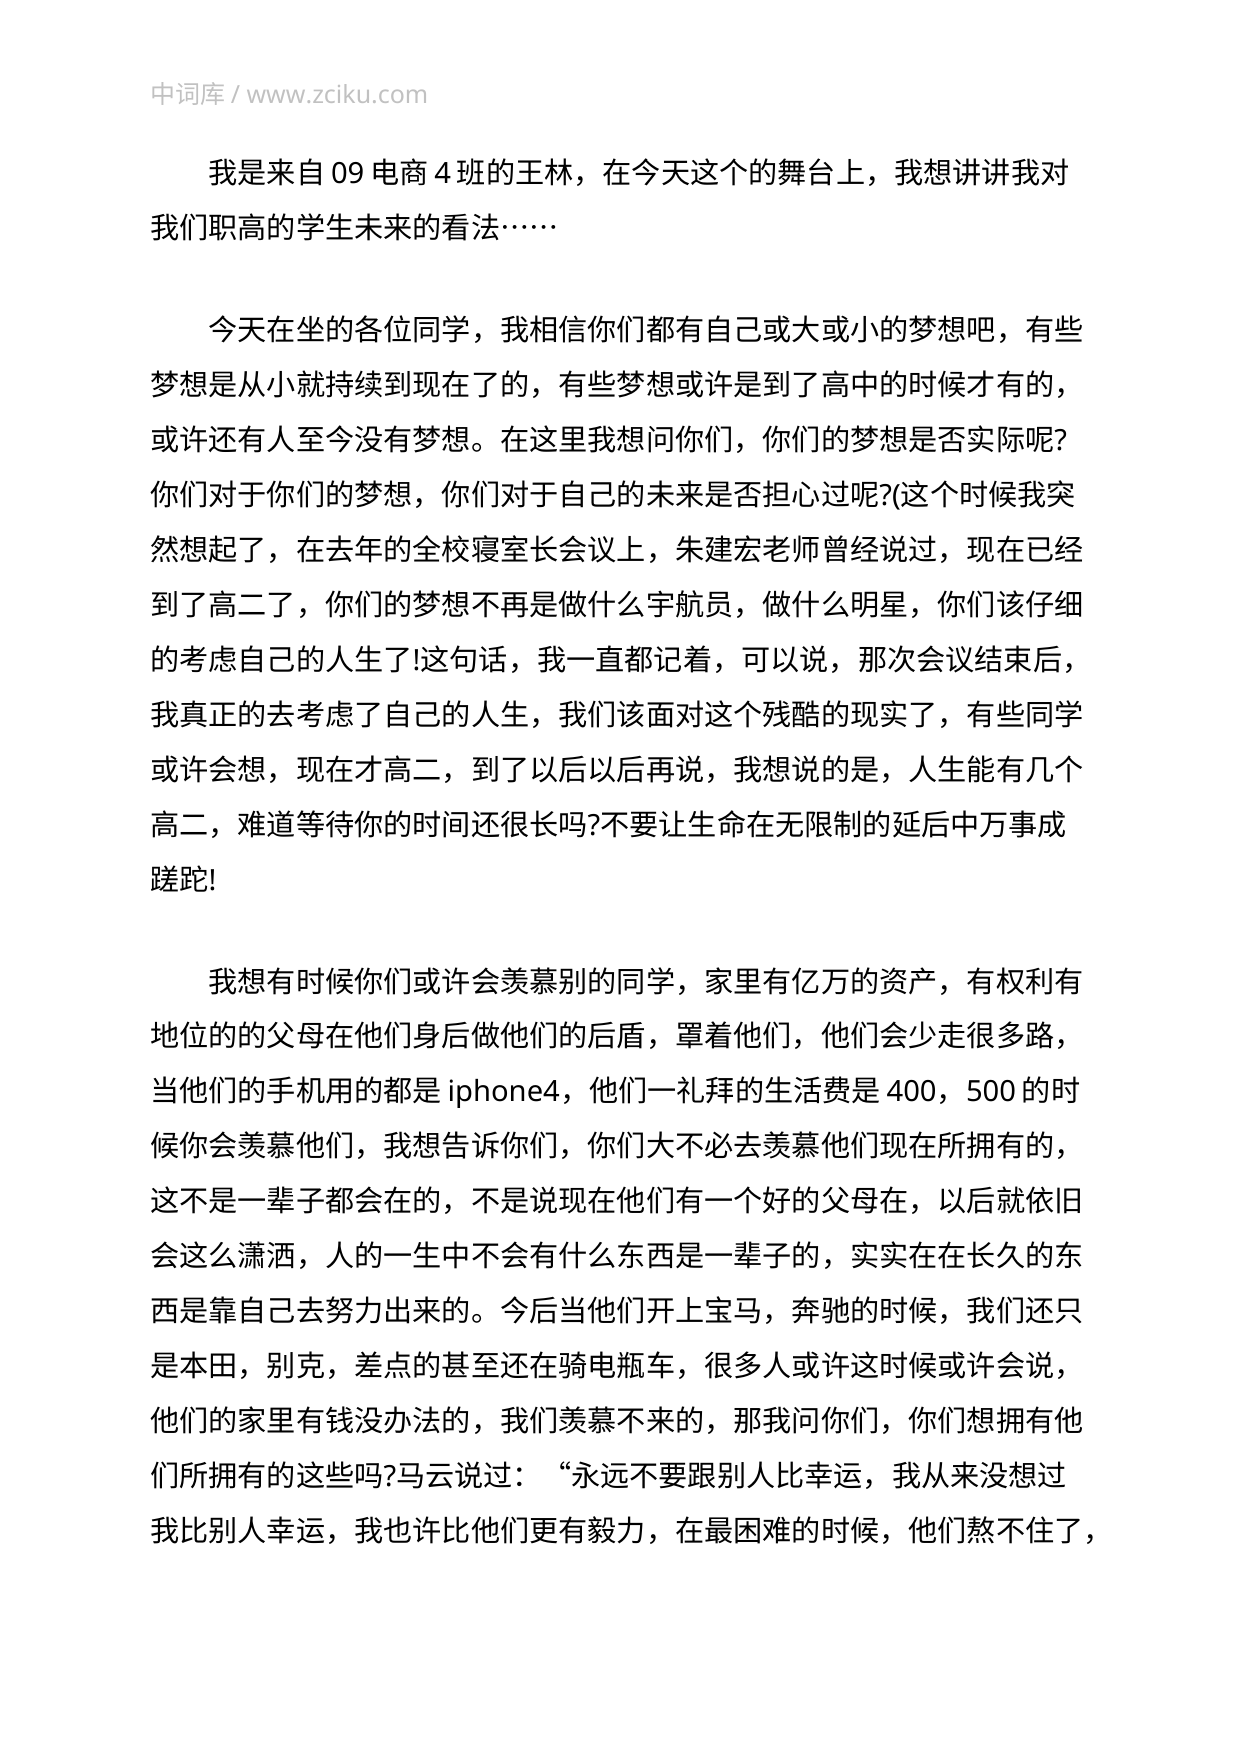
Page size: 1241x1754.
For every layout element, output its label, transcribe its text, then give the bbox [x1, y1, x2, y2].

text 我是来自09电商4班的王林，在今天这个的舞台上，我想讲讲我对我们职高的学生未来的看法…… [150, 150, 1090, 247]
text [150, 958, 1090, 1549]
text 今天在坐的各位同学，我相信你们都有自己或大或小的梦想吧，有些梦想是从小就持续到现在了的，有些梦想或许是到了高中的时候才有的，或许还有人至今没有梦想。在这里我想问你们，你们的梦想是否实际呢?你们对于你们的梦想，你们对于自己的未来是否担心过呢?(这个时候我突然想起了，在去年的全校寝室长会议上，朱建宏老师曾经说过，现在已经到了高二了，你们的梦想不再是做什么宇航员，做什么明星，你们该仔细的考虑自己的人生了!这句话，我一直都记着，可以说，那次会议结束后，我真正的去考虑了自己的人生，我们该面对这个残酷的现实了，有些同学或许会想，现在才高二，到了以后以后再说，我想说的是，人生能有几个高二，难道等待你的时间还很长吗?不要让生命在无限制的延后中万事成蹉跎! [150, 307, 1090, 898]
